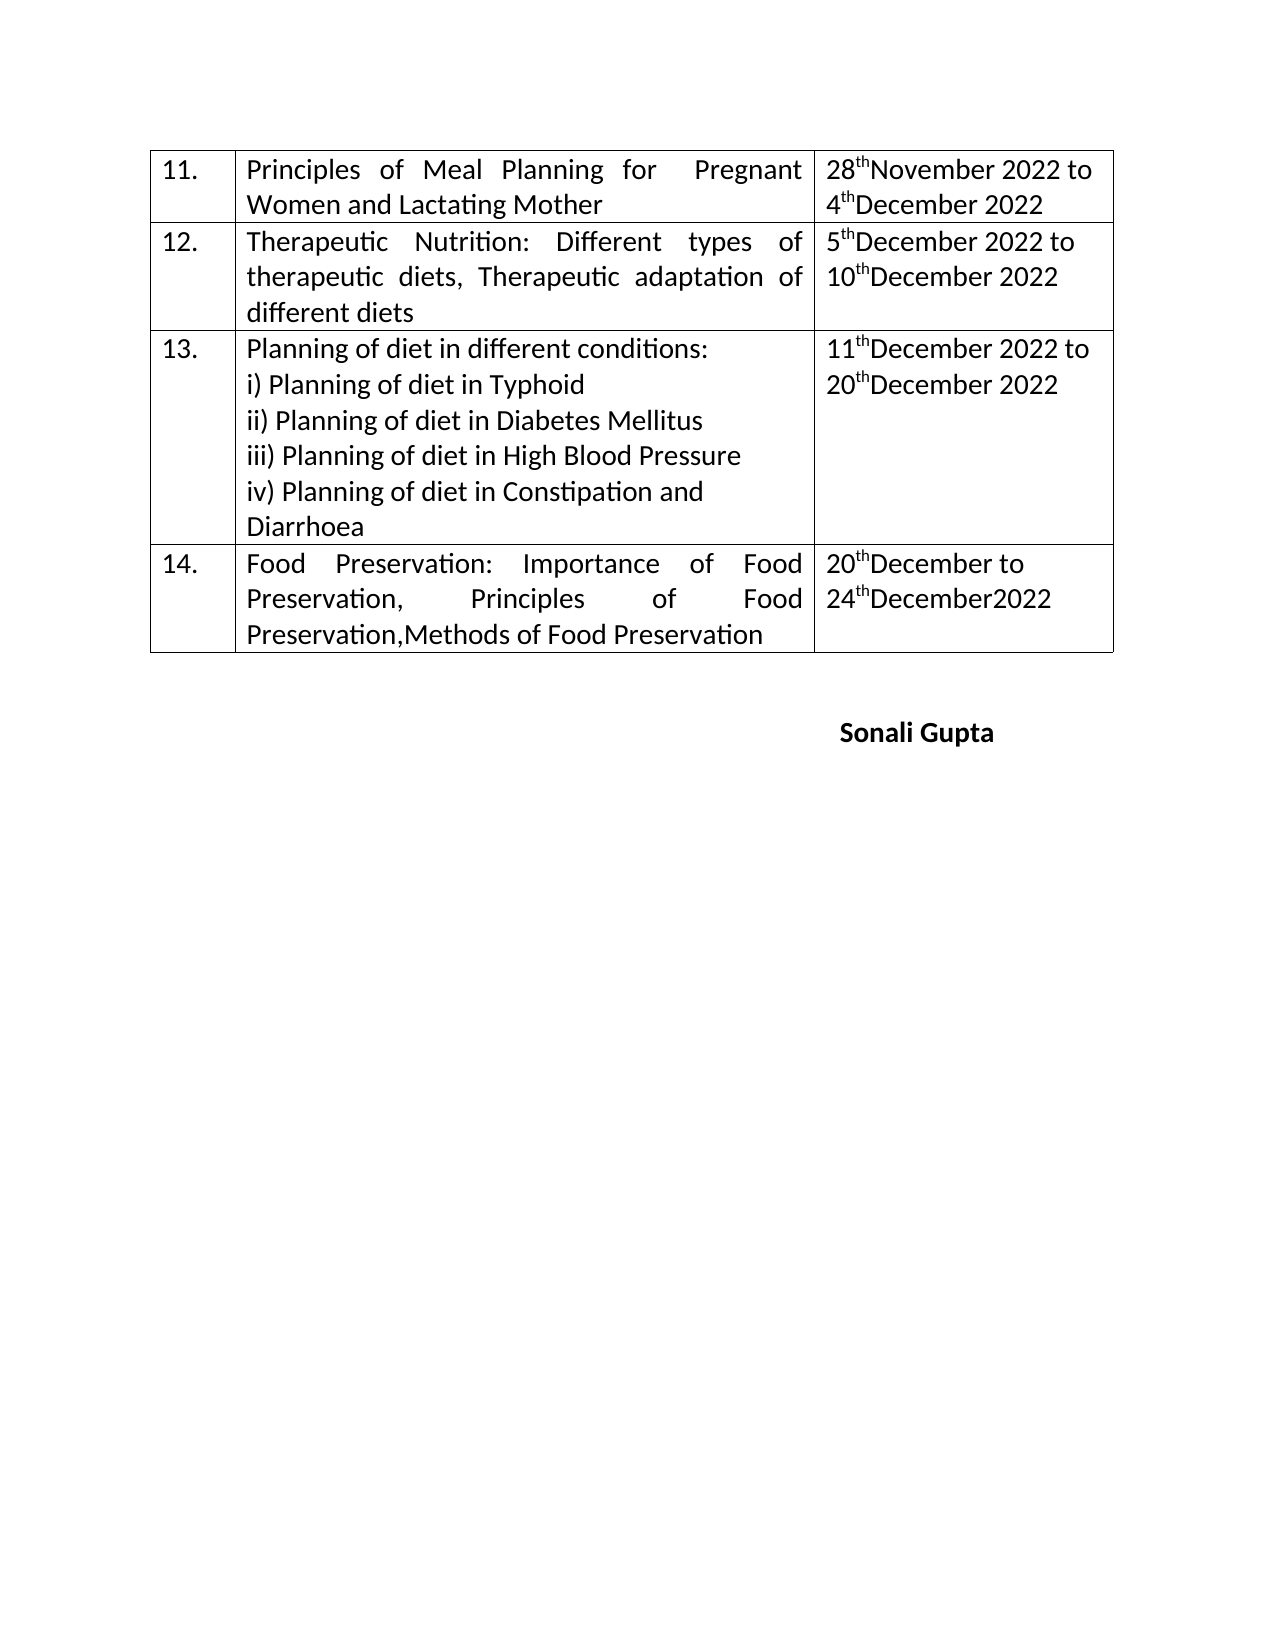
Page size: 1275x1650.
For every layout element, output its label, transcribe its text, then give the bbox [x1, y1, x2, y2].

table_cell 11. [151, 151, 235, 222]
table_cell 12. [151, 223, 235, 329]
table_cell 14. [151, 545, 235, 652]
table_cell 11thDecember 2022 to 20thDecember 2022 [815, 331, 1113, 544]
table_cell 28thNovember 2022 to 4thDecember 2022 [815, 151, 1113, 222]
table_cell Therapeutic Nutrition: Different types of therapeutic diets, Therapeutic adaptation of different diets [236, 223, 814, 329]
table_cell Planning of diet in different conditions: i) Planning of diet in Typhoid ii) Planning of diet in Diabetes Mellitus iii) Planning of diet in High Blood Pressure iv) Planning of diet in Constipation and Diarrhoea [236, 331, 814, 544]
table_cell Principles of Meal Planning for Pregnant Women and Lactating Mother [236, 151, 814, 222]
table_cell 13. [151, 331, 235, 544]
text Sonali Gupta [150, 714, 1125, 750]
table_cell 20thDecember to 24thDecember2022 [815, 545, 1113, 652]
table_cell 5thDecember 2022 to 10thDecember 2022 [815, 223, 1113, 329]
table_cell Food Preservation: Importance of Food Preservation, Principles of Food Preservation,Methods of Food Preservation [236, 545, 814, 652]
